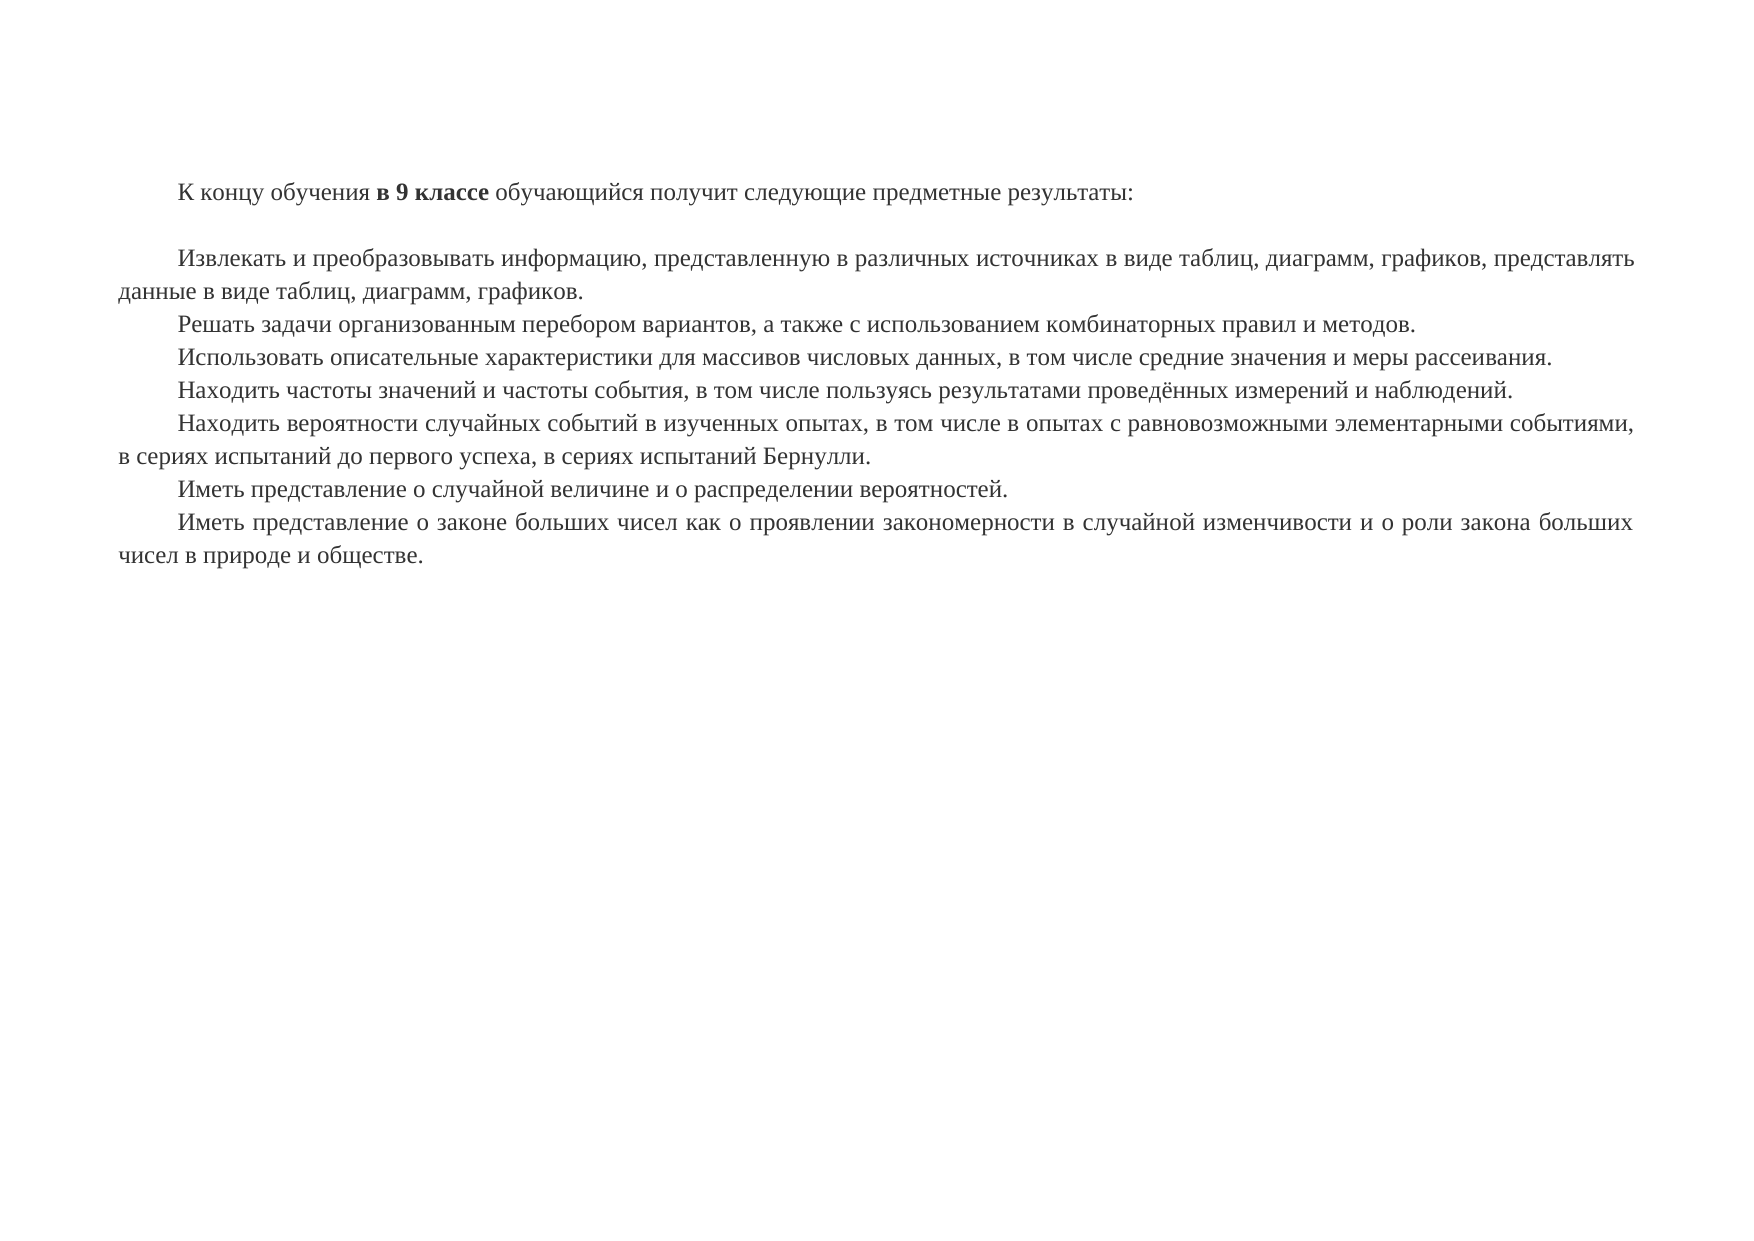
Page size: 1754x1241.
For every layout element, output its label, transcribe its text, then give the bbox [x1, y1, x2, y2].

text Решать задачи организованным перебором вариантов, а также с использованием комбинаторных правил и методов. [118, 309, 1636, 338]
text Находить вероятности случайных событий в изученных опытах, в том числе в опытах с равновозможными элементарными событиями, в сериях испытаний до первого успеха, в сериях испытаний Бернулли. [118, 408, 1636, 470]
text Использовать описательные характеристики для массивов числовых данных, в том числе средние значения и меры рассеивания. [118, 342, 1636, 371]
text Извлекать и преобразовывать информацию, представленную в различных источниках в виде таблиц, диаграмм, графиков, представлять данные в виде таблиц, диаграмм, графиков. [118, 243, 1636, 305]
text Иметь представление о случайной величине и о распределении вероятностей. [118, 474, 1636, 503]
text К концу обучения в 9 классе обучающийся получит следующие предметные результаты: [118, 177, 1636, 206]
text Находить частоты значений и частоты события, в том числе пользуясь результатами проведённых измерений и наблюдений. [118, 375, 1636, 404]
text Иметь представление о законе больших чисел как о проявлении закономерности в случайной изменчивости и о роли закона больших чисел в природе и обществе. [118, 507, 1636, 569]
